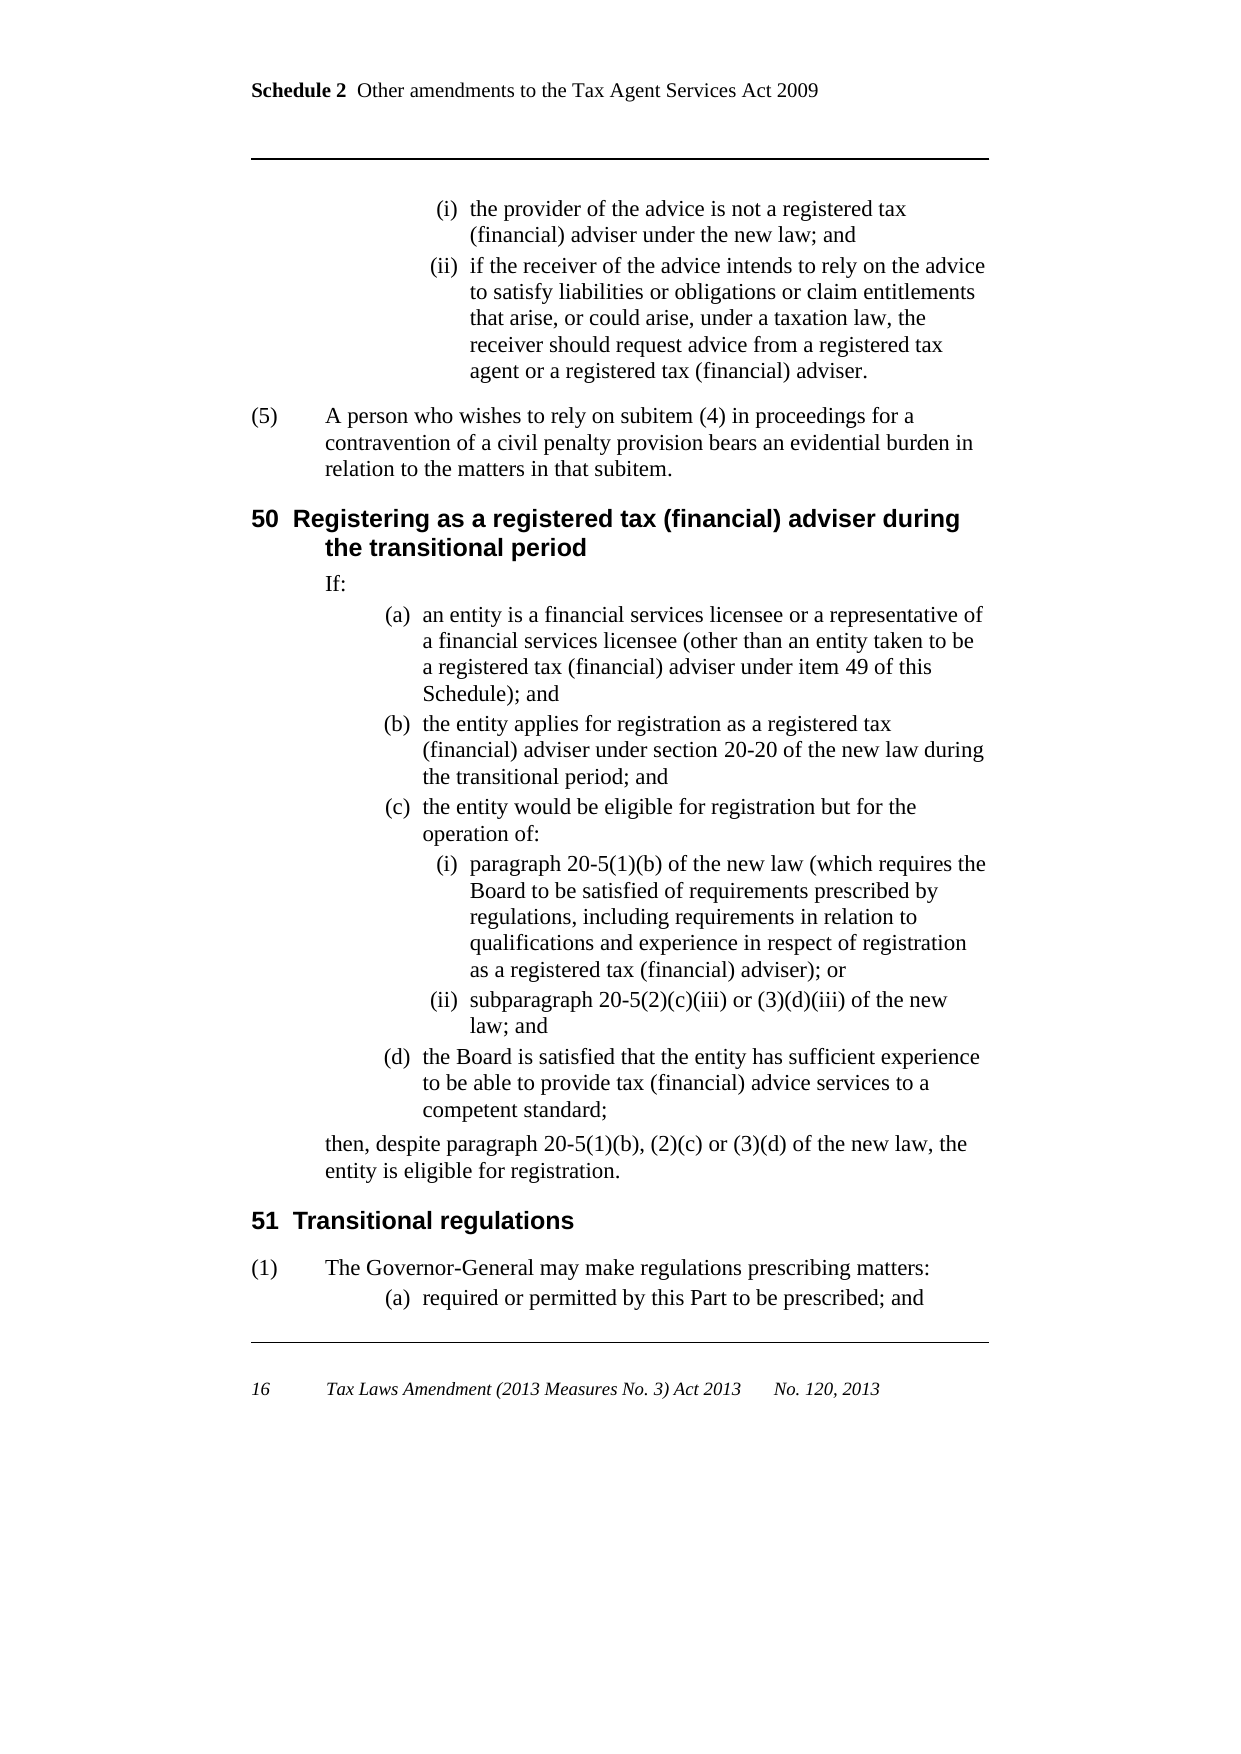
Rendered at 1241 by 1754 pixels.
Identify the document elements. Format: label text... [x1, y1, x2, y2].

text (c) the entity would be eligible for registration but for the operation of: [251, 793, 989, 846]
text (b) the entity applies for registration as a registered tax (financial) adviser under section 20-20 of the new law during the transitional period; and [251, 710, 989, 789]
text (d) the Board is satisfied that the entity has sufficient experience to be able to provide tax (financial) advice services to a competent standard; [251, 1043, 989, 1122]
text (ii) if the receiver of the advice intends to rely on the advice to satisfy liabilities or obligations or claim entitlements that arise, or could arise, under a taxation law, the receiver should request advice from a registered tax agent or a registered tax (financial) adviser. [251, 252, 989, 383]
text (i) paragraph 20-5(1)(b) of the new law (which requires the Board to be satisfied of requirements prescribed by regulations, including requirements in relation to qualifications and experience in respect of registration as a registered tax (financial) adviser); or [251, 850, 989, 982]
text If: [325, 570, 989, 596]
text (1) The Governor-General may make regulations prescribing matters: [251, 1254, 989, 1280]
text 51 Transitional regulations [251, 1206, 989, 1235]
text (ii) subparagraph 20-5(2)(c)(iii) or (3)(d)(iii) of the new law; and [251, 986, 989, 1039]
text then, despite paragraph 20-5(1)(b), (2)(c) or (3)(d) of the new law, the entity is eligible for registration. [325, 1131, 989, 1183]
text (i) the provider of the advice is not a registered tax (financial) adviser under the new law; and [251, 195, 989, 248]
text (a) required or permitted by this Part to be prescribed; and [251, 1284, 989, 1311]
text (a) an entity is a financial services licensee or a representative of a financial services licensee (other than an entity taken to be a registered tax (financial) adviser under item 49 of this Schedule); and [251, 601, 989, 706]
text 50 Registering as a registered tax (financial) adviser during the transitional period [251, 504, 989, 562]
text (5) A person who wishes to rely on subitem (4) in proceedings for a contravention of a civil penalty provision bears an evidential burden in relation to the matters in that subitem. [251, 402, 989, 481]
